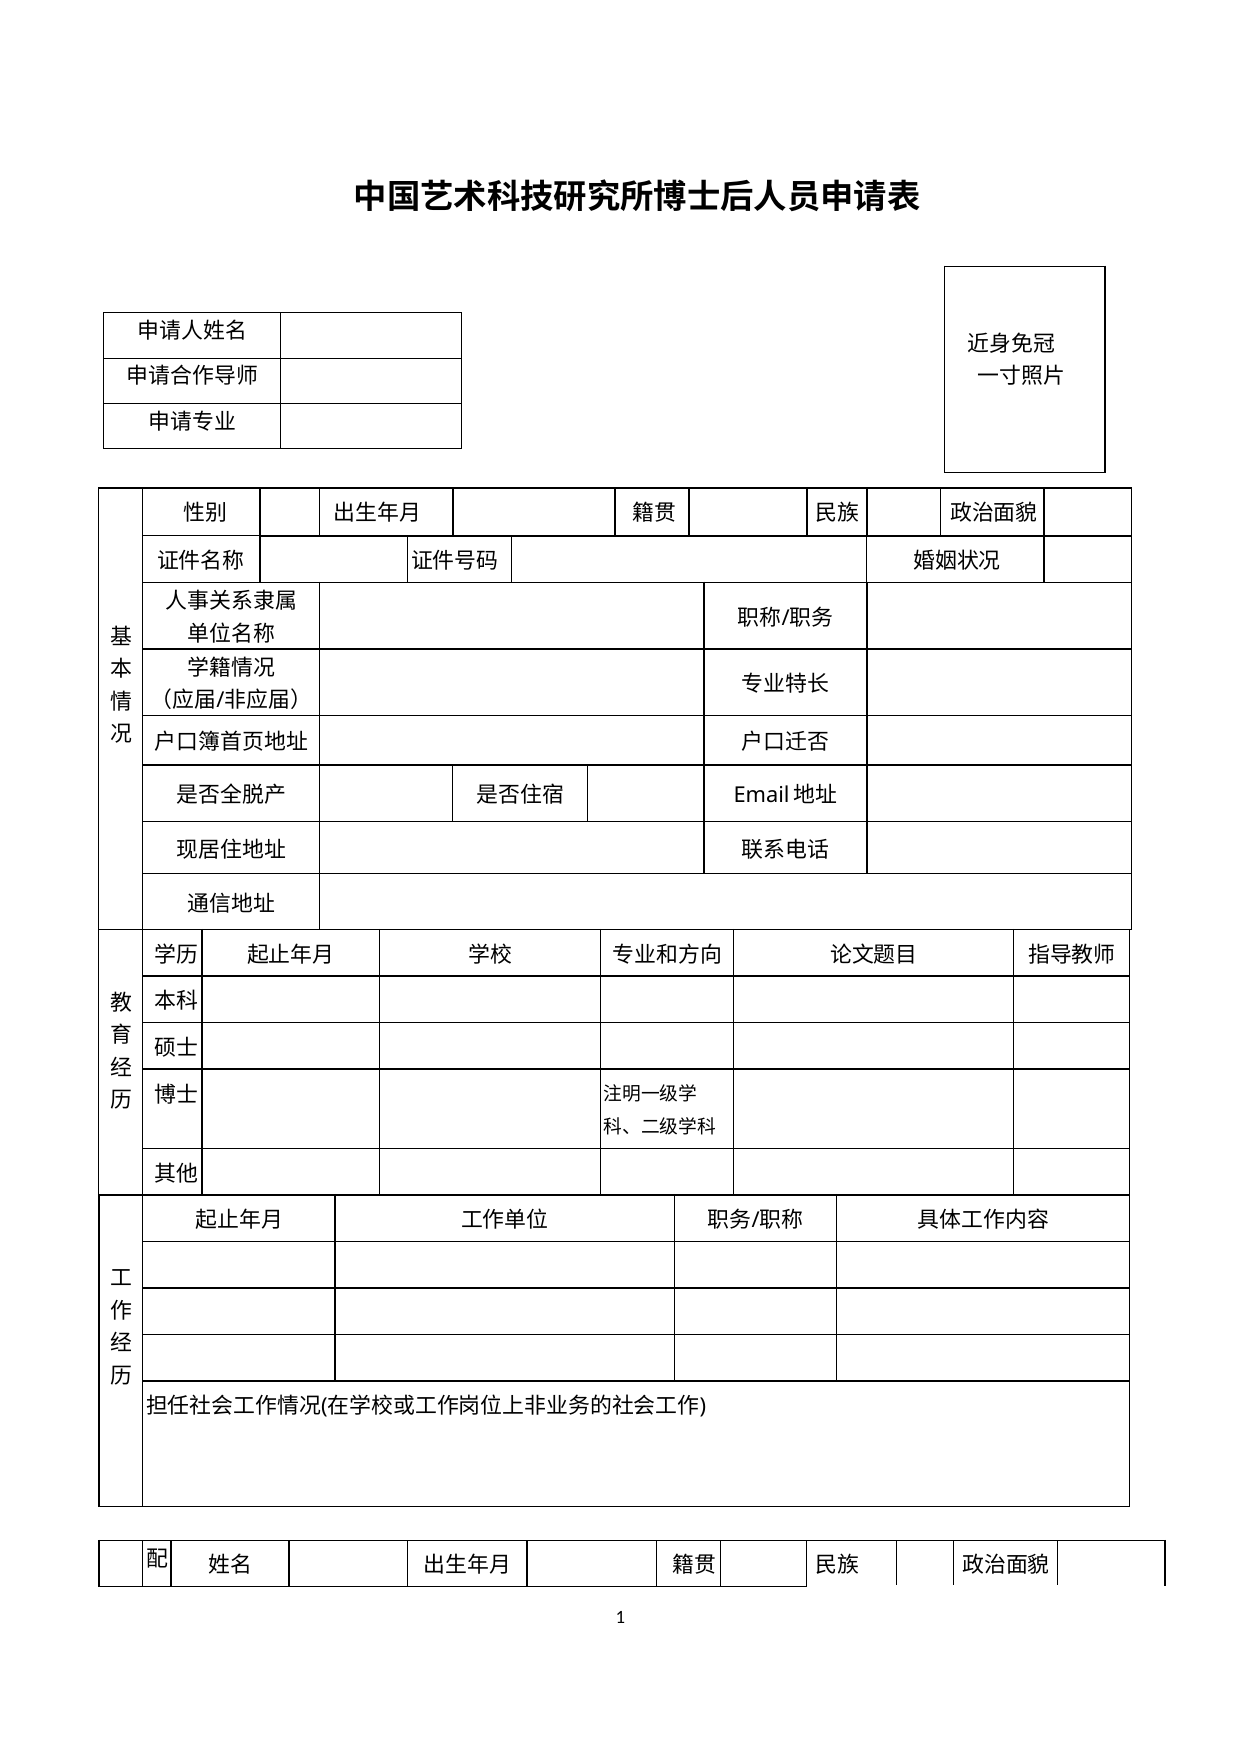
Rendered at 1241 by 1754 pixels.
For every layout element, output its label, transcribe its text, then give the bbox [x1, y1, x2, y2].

table_cell 起止年月 [143, 1196, 334, 1241]
table_header [261, 489, 319, 535]
table_cell [143, 1335, 334, 1380]
table_cell [734, 1149, 1013, 1194]
table_cell 专业特长 [705, 650, 866, 715]
table_cell 人事关系隶属 单位名称 [143, 583, 319, 648]
table_header 民族 [808, 489, 866, 535]
table_cell [868, 766, 1131, 821]
table_cell 现居住地址 [143, 822, 319, 873]
table_cell [837, 1335, 1129, 1380]
table_header 基本情况 [99, 489, 142, 929]
table_cell [675, 1335, 836, 1380]
table_cell [320, 650, 703, 715]
table_cell 本科 [143, 977, 201, 1022]
table_header 申请人姓名 [104, 313, 280, 357]
table_cell [320, 874, 1131, 929]
table_cell 是否住宿 [453, 766, 587, 821]
table_cell 博士 [143, 1070, 201, 1147]
table_cell [868, 716, 1131, 764]
table_cell 硕士 [143, 1023, 201, 1068]
table_cell [1014, 1023, 1129, 1068]
table_cell 教育经历 [99, 930, 142, 1194]
table_cell [320, 766, 452, 821]
table_cell [320, 583, 703, 648]
table_cell [281, 404, 461, 448]
table_cell 其他 [143, 1149, 201, 1194]
table_cell [143, 1289, 334, 1334]
table_header 籍贯 [657, 1541, 720, 1586]
table_cell [1014, 1149, 1129, 1194]
table_cell [837, 1289, 1129, 1334]
table_cell [203, 1023, 379, 1068]
table_cell 户口簿首页地址 [143, 716, 319, 764]
table_cell [320, 822, 703, 873]
table_cell [336, 1289, 674, 1334]
table_header 配 偶 [143, 1541, 170, 1586]
table_cell 职称/职务 [705, 583, 866, 648]
table_cell 联系电话 [705, 822, 866, 873]
table_cell [281, 359, 461, 403]
table_cell 学籍情况 （应届/非应届） [143, 650, 319, 715]
table_cell 起止年月 [203, 930, 379, 975]
table_cell [380, 977, 600, 1022]
table_header 出生年月 [320, 489, 452, 535]
table_header [868, 489, 940, 535]
table_cell [512, 537, 866, 582]
table_cell [380, 1070, 600, 1147]
table_cell [601, 1149, 733, 1194]
table_cell [675, 1242, 836, 1287]
table_header 政治面貌 [954, 1541, 1057, 1586]
table_cell 指导教师 [1014, 930, 1129, 975]
table_header [1058, 1541, 1164, 1586]
table_cell [320, 716, 703, 764]
table_header [528, 1541, 656, 1586]
table_cell [261, 537, 407, 582]
table_header 家 庭 情 况 [100, 1541, 142, 1586]
table_cell [203, 1070, 379, 1147]
table_cell 证件号码 [408, 537, 511, 582]
table_cell [336, 1335, 674, 1380]
table_cell 户口迁否 [705, 716, 866, 764]
table_header [896, 1541, 954, 1586]
table_cell [203, 1149, 379, 1194]
table_cell [734, 1023, 1013, 1068]
table_cell 学历 [143, 930, 201, 975]
table_cell [1014, 977, 1129, 1022]
table_header [454, 489, 614, 535]
table_header 民族 [807, 1541, 896, 1586]
table_cell 通信地址 [143, 874, 319, 929]
table_header 姓名 [172, 1541, 288, 1586]
table_cell [601, 977, 733, 1022]
table_header [1045, 489, 1131, 535]
table_cell [336, 1242, 674, 1287]
table_cell [380, 1149, 600, 1194]
table_cell [203, 977, 379, 1022]
table_header [690, 489, 806, 535]
table_cell Email地址 [705, 766, 866, 821]
text 中国艺术科技研究所博士后人员申请表 [187, 162, 1053, 227]
table_cell [868, 650, 1131, 715]
table_cell 申请合作导师 [104, 359, 280, 403]
table_cell 证件名称 [143, 536, 259, 582]
table_cell [1045, 537, 1131, 582]
table_header 出生年月 [408, 1541, 526, 1586]
table_cell 是否全脱产 [143, 766, 319, 821]
table_cell 专业和方向 [601, 930, 733, 975]
table_header [721, 1541, 806, 1586]
table_cell 申请专业 [104, 404, 280, 448]
table_cell 工 作 经 历 [100, 1196, 142, 1506]
table_cell [601, 1023, 733, 1068]
table_cell 学校 [380, 930, 600, 975]
table_cell [1014, 1070, 1129, 1147]
table_cell 具体工作内容 [837, 1196, 1129, 1241]
table_cell [734, 1070, 1013, 1147]
table_cell 担任社会工作情况(在学校或工作岗位上非业务的社会工作) [143, 1382, 1129, 1506]
table_cell [837, 1242, 1129, 1287]
table_cell 职务/职称 [675, 1196, 836, 1241]
table_header [281, 313, 461, 357]
table_cell [868, 822, 1131, 873]
table_header 近身免冠 一寸照片 [945, 267, 1104, 472]
table_cell 工作单位 [336, 1196, 674, 1241]
table_cell 论文题目 [734, 930, 1013, 975]
table_cell [675, 1289, 836, 1334]
table_cell [734, 977, 1013, 1022]
table_cell [868, 583, 1131, 648]
table_header 籍贯 [616, 489, 688, 535]
table_cell [143, 1242, 334, 1287]
table_header 政治面貌 [941, 489, 1043, 535]
table_cell 婚姻状况 [867, 537, 1043, 582]
table_header 性别 [143, 489, 259, 535]
table_cell [380, 1023, 600, 1068]
table_cell [588, 766, 703, 821]
table_header [290, 1541, 407, 1586]
table_cell 注明一级学科、二级学科 [601, 1070, 733, 1147]
